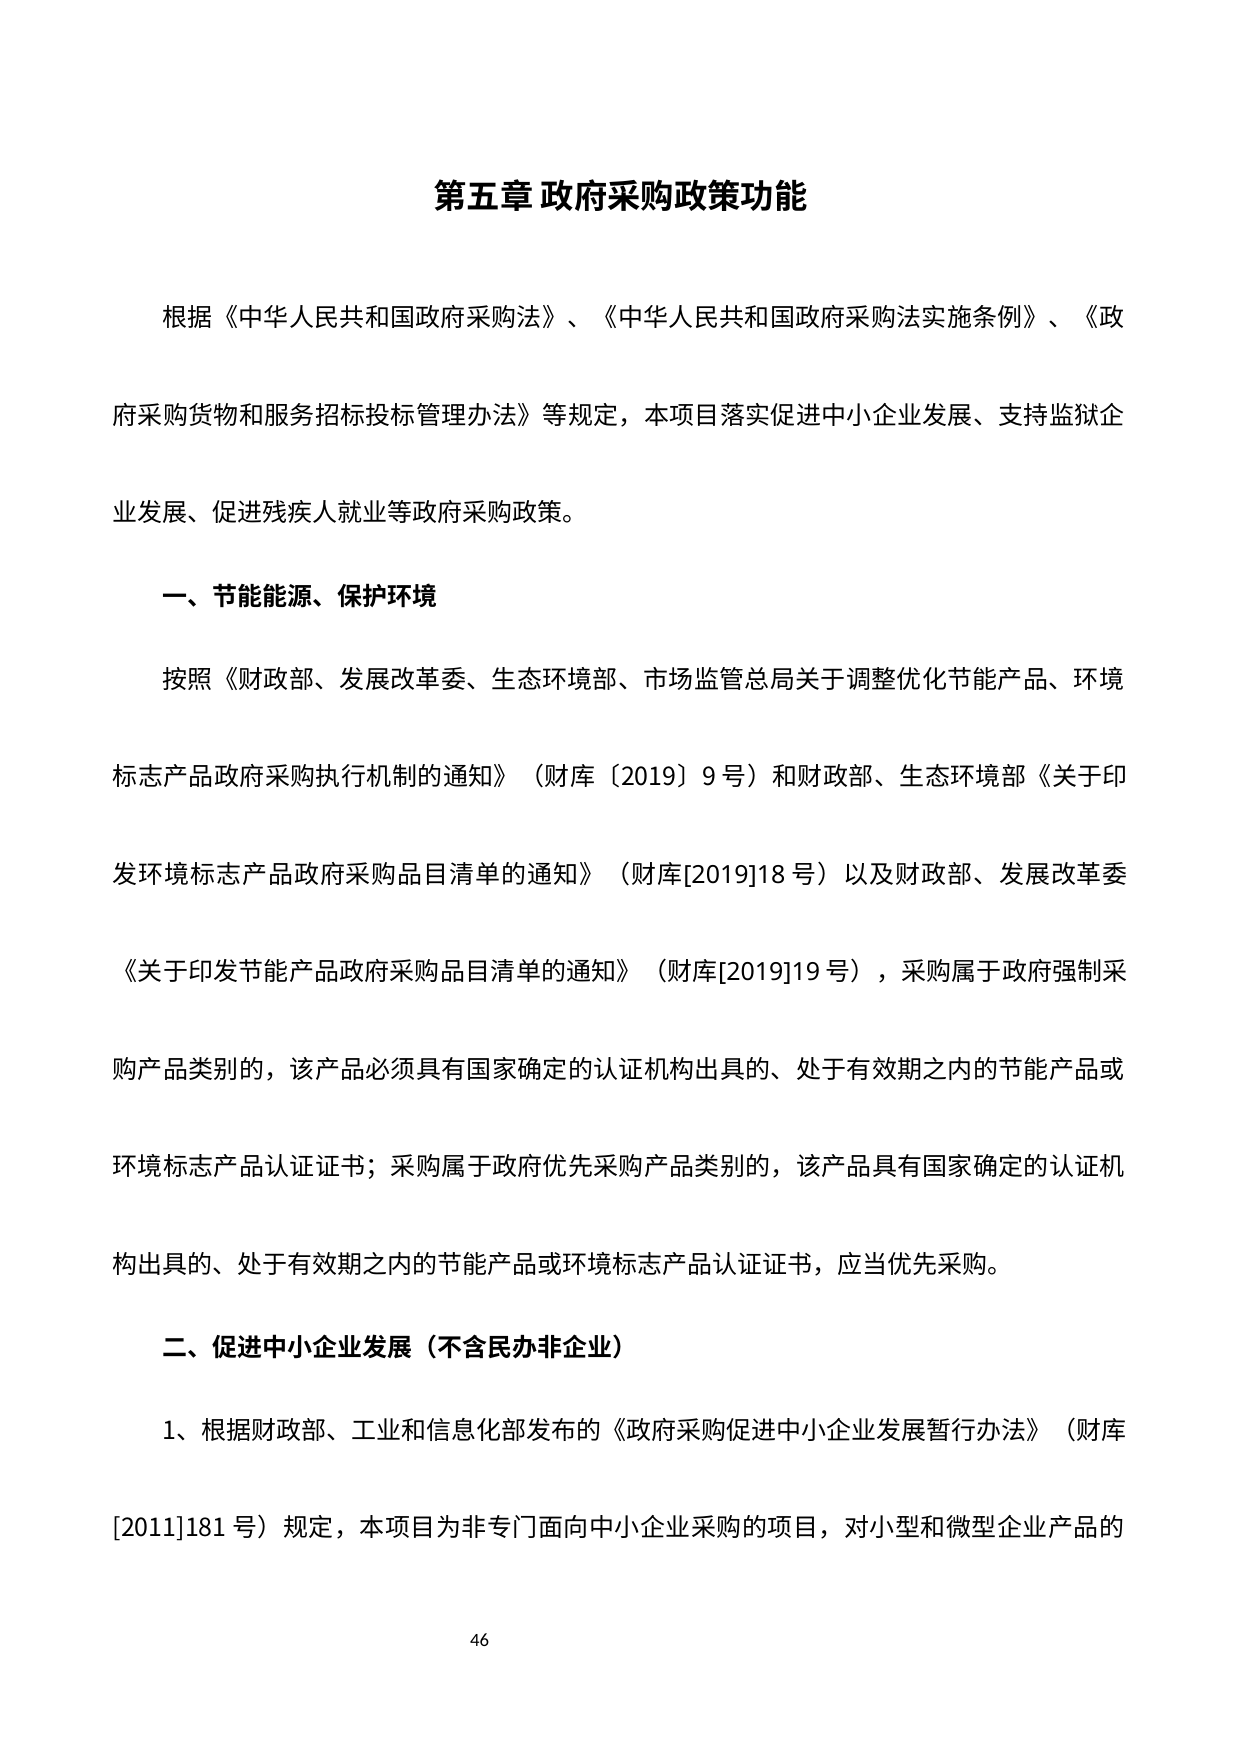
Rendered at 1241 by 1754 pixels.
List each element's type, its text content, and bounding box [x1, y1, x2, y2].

text 第五章 政府采购政策功能 [112, 162, 1128, 227]
text 按照《财政部、发展改革委、生态环境部、市场监管总局关于调整优化节能产品、环境标志产品政府采购执行机制的通知》（财库〔2019〕9号）和财政部、生态环境部《关于印发环境标志产品政府采购品目清单的通知》（财库[2019]18号）以及财政部、发展改革委《关于印发节能产品政府采购品目清单的通知》（财库[2019]19号），采购属于政府强制采购产品类别的，该产品必须具有国家确定的认证机构出具的、处于有效期之内的节能产品或环境标志产品认证证书；采购属于政府优先采购产品类别的，该产品具有国家确定的认证机构出具的、处于有效期之内的节能产品或环境标志产品认证证书，应当优先采购。 [112, 645, 1128, 1295]
text 二、促进中小企业发展（不含民办非企业） [112, 1313, 1128, 1378]
text 根据《中华人民共和国政府采购法》、《中华人民共和国政府采购法实施条例》、《政府采购货物和服务招标投标管理办法》等规定，本项目落实促进中小企业发展、支持监狱企业发展、促进残疾人就业等政府采购政策。 [112, 283, 1128, 543]
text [112, 1396, 1128, 1558]
text 一、节能能源、保护环境 [112, 562, 1128, 627]
